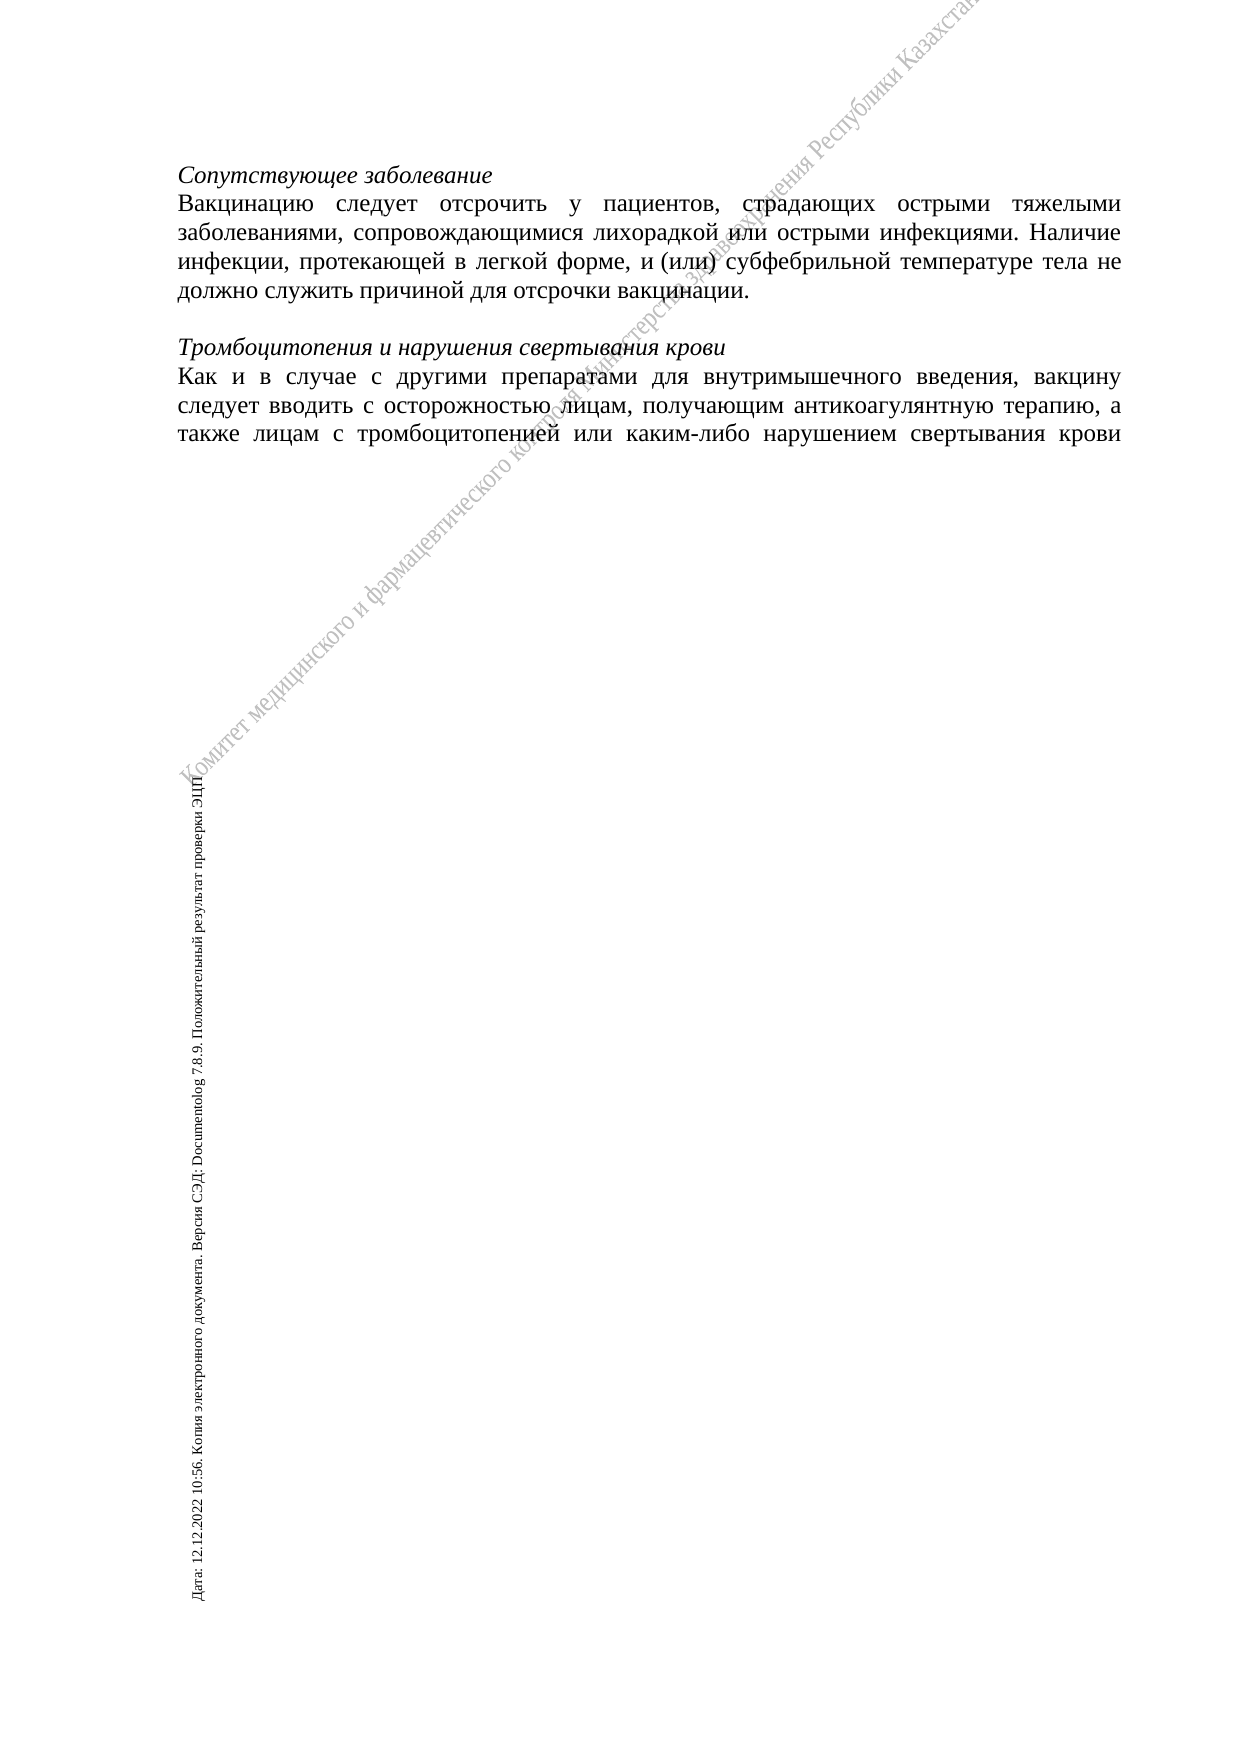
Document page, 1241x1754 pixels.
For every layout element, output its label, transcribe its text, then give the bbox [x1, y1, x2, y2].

text Вакцинацию следует отсрочить у пациентов, страдающих острыми тяжелыми заболеваниями, сопровождающимися лихорадкой или острыми инфекциями. Наличие инфекции, протекающей в легкой форме, и (или) субфебрильной температуре тела не должно служить причиной для отсрочки вакцинации. [177, 188, 1122, 303]
text Сопутствующее заболевание [177, 160, 1122, 188]
text Тромбоцитопения и нарушения свертывания крови [177, 332, 1122, 361]
text Как и в случае с другими препаратами для внутримышечного введения, вакцину следует вводить с осторожностью лицам, получающим антикоагулянтную терапию, а также лицам с тромбоцитопенией или каким-либо нарушением свертывания крови (например, гемофилией), поскольку после внутримышечной инъекции у этих лиц может возникнуть кровотечение или кровоподтеки. [177, 361, 1122, 447]
